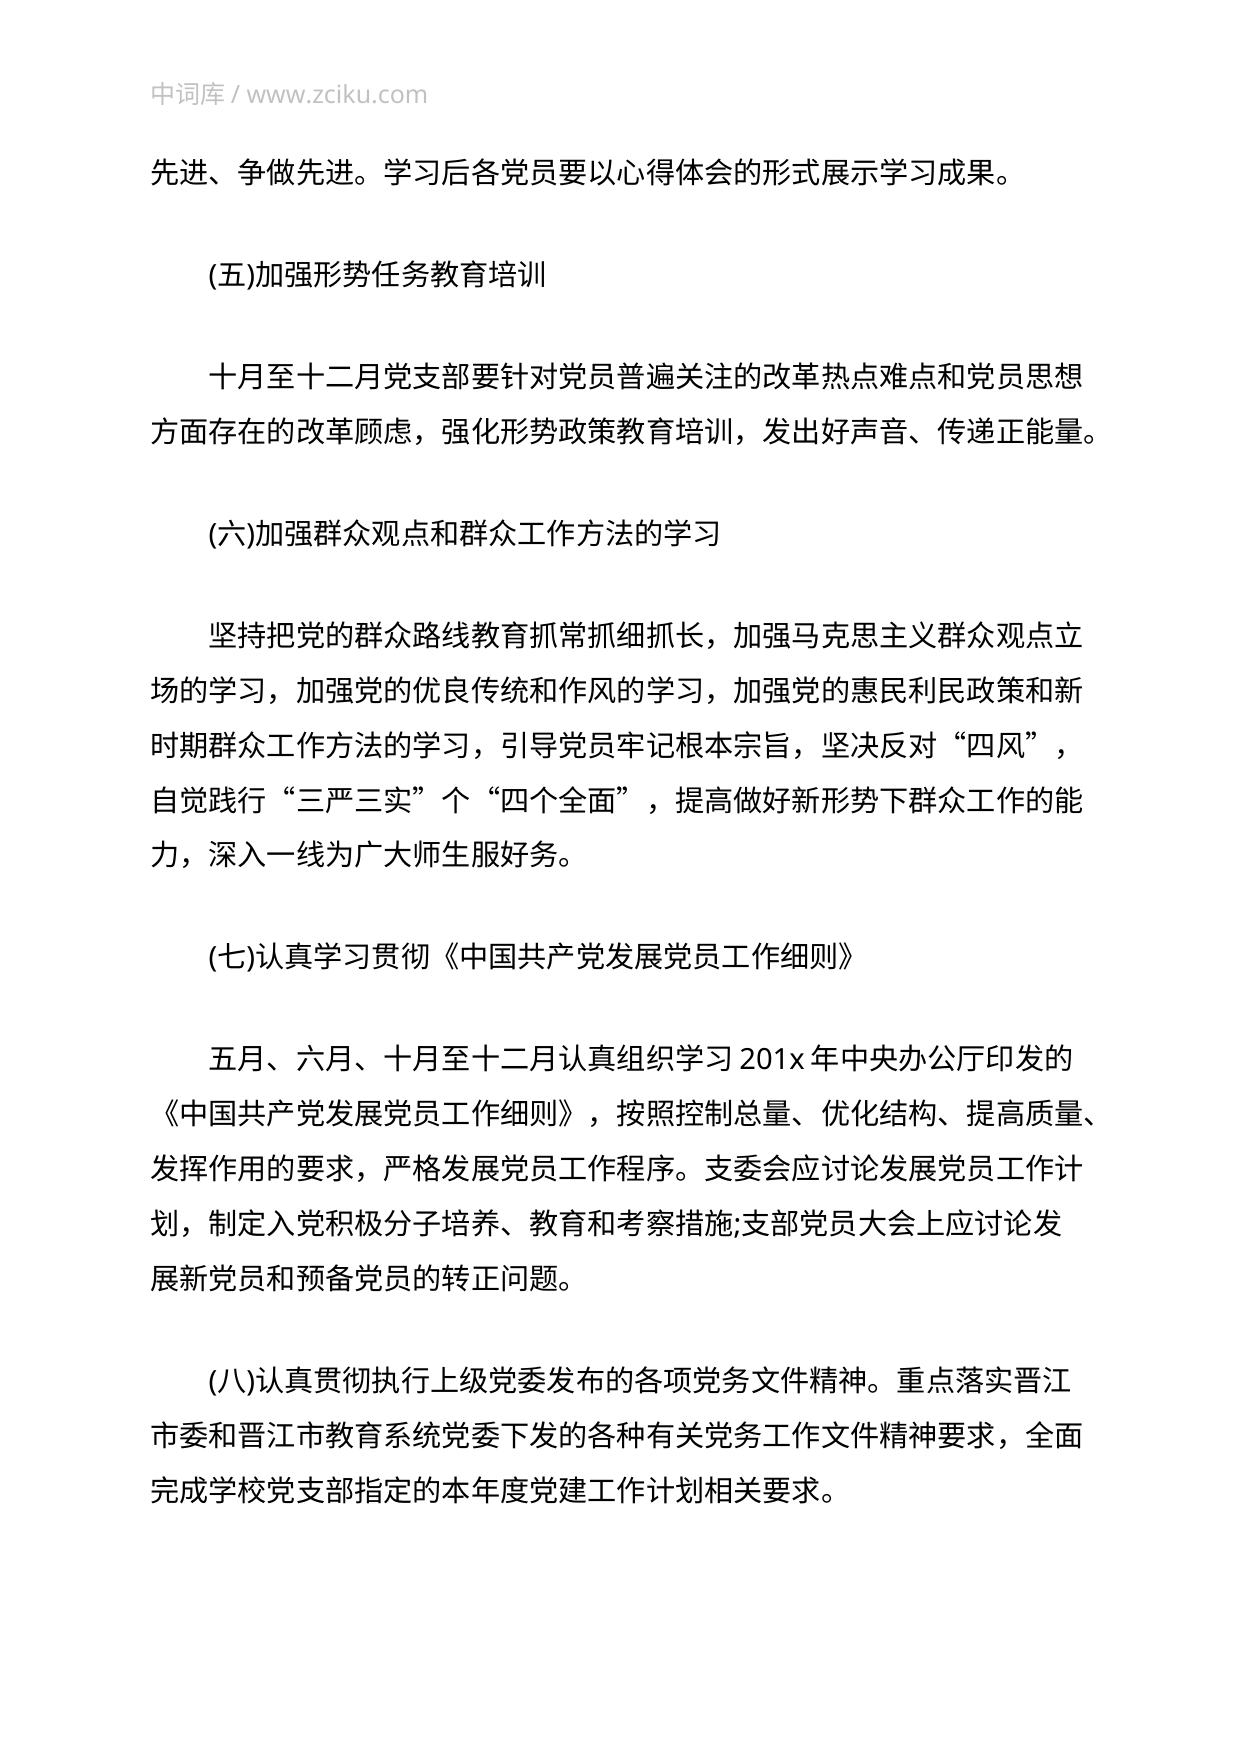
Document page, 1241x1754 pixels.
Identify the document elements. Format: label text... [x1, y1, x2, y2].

text 坚持把党的群众路线教育抓常抓细抓长，加强马克思主义群众观点立场的学习，加强党的优良传统和作风的学习，加强党的惠民利民政策和新时期群众工作方法的学习，引导党员牢记根本宗旨，坚决反对“四风”，自觉践行“三严三实”个“四个全面”，提高做好新形势下群众工作的能力，深入一线为广大师生服好务。 [150, 612, 1090, 874]
text (八)认真贯彻执行上级党委发布的各项党务文件精神。重点落实晋江市委和晋江市教育系统党委下发的各种有关党务工作文件精神要求，全面完成学校党支部指定的本年度党建工作计划相关要求。 [150, 1357, 1090, 1509]
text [150, 150, 1090, 192]
text 五月、六月、十月至十二月认真组织学习201x年中央办公厅印发的《中国共产党发展党员工作细则》，按照控制总量、优化结构、提高质量、发挥作用的要求，严格发展党员工作程序。支委会应讨论发展党员工作计划，制定入党积极分子培养、教育和考察措施;支部党员大会上应讨论发展新党员和预备党员的转正问题。 [150, 1036, 1090, 1298]
text (六)加强群众观点和群众工作方法的学习 [150, 510, 1090, 553]
text 十月至十二月党支部要针对党员普遍关注的改革热点难点和党员思想方面存在的改革顾虑，强化形势政策教育培训，发出好声音、传递正能量。 [150, 354, 1090, 451]
text (五)加强形势任务教育培训 [150, 252, 1090, 294]
text (七)认真学习贯彻《中国共产党发展党员工作细则》 [150, 934, 1090, 976]
